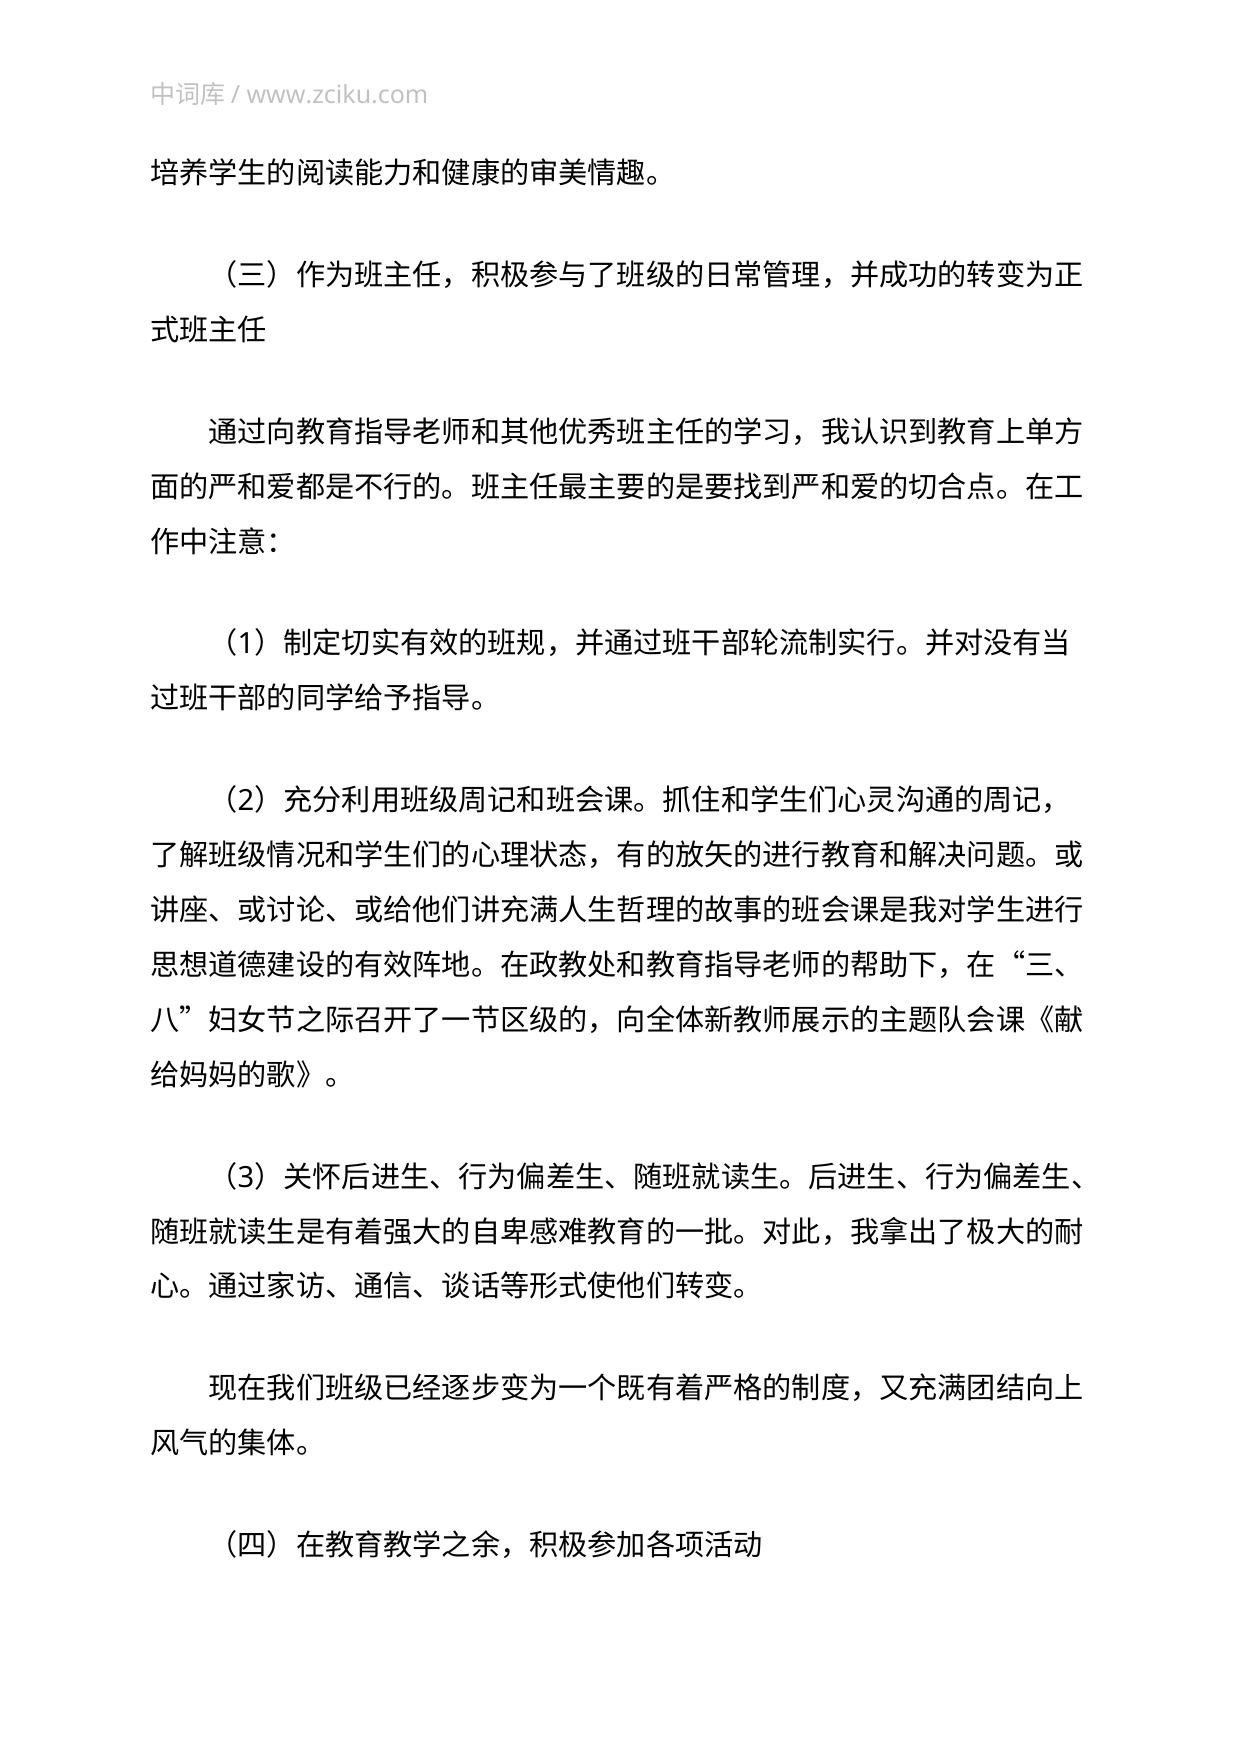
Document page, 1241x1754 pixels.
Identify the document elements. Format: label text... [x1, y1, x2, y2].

text （2）充分利用班级周记和班会课。抓住和学生们心灵沟通的周记，了解班级情况和学生们的心理状态，有的放矢的进行教育和解决问题。或讲座、或讨论、或给他们讲充满人生哲理的故事的班会课是我对学生进行思想道德建设的有效阵地。在政教处和教育指导老师的帮助下，在“三、八”妇女节之际召开了一节区级的，向全体新教师展示的主题队会课《献给妈妈的歌》。 [150, 777, 1090, 1094]
text （1）制定切实有效的班规，并通过班干部轮流制实行。并对没有当过班干部的同学给予指导。 [150, 620, 1090, 717]
text 现在我们班级已经逐步变为一个既有着严格的制度，又充满团结向上风气的集体。 [150, 1365, 1090, 1462]
text 通过向教育指导老师和其他优秀班主任的学习，我认识到教育上单方面的严和爱都是不行的。班主任最主要的是要找到严和爱的切合点。在工作中注意： [150, 408, 1090, 561]
text （3）关怀后进生、行为偏差生、随班就读生。后进生、行为偏差生、随班就读生是有着强大的自卑感难教育的一批。对此，我拿出了极大的耐心。通过家访、通信、谈话等形式使他们转变。 [150, 1153, 1090, 1305]
text （四）在教育教学之余，积极参加各项活动 [150, 1521, 1090, 1564]
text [150, 150, 1090, 192]
text （三）作为班主任，积极参与了班级的日常管理，并成功的转变为正式班主任 [150, 252, 1090, 349]
